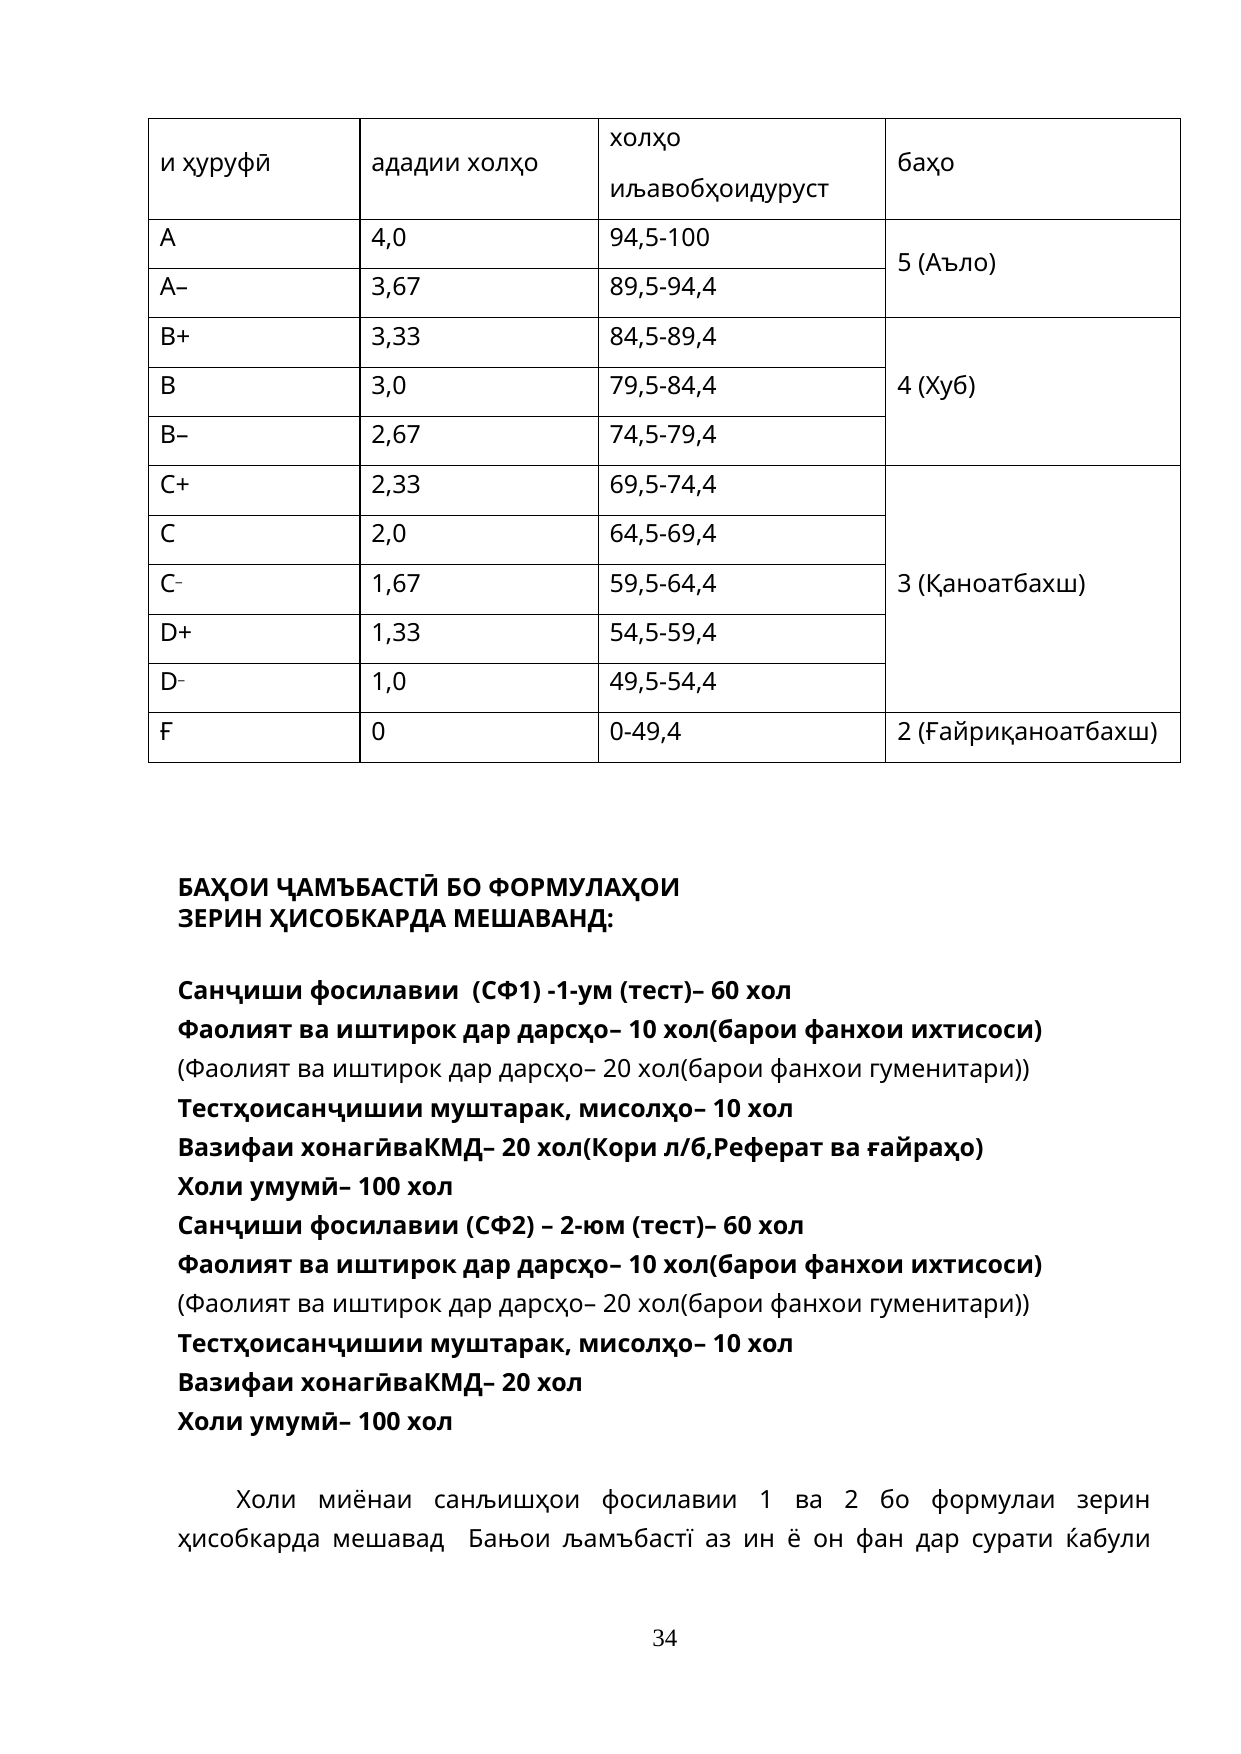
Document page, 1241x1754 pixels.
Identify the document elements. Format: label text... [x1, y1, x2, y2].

table_cell 3,67 [361, 269, 598, 317]
table_cell D_ [149, 664, 359, 712]
table_cell 2,0 [361, 516, 598, 564]
table_cell 4 (Хуб) [886, 318, 1180, 465]
table_cell 2 (Ғайриқаноатбахш) [886, 713, 1180, 762]
table_cell А– [149, 269, 359, 317]
text Санҷиши фосилавии (СФ2) – 2-юм (тест)– 60 хол [177, 1208, 1152, 1242]
table_cell C_ [149, 565, 359, 613]
table_cell 5 (Аъло) [886, 220, 1180, 317]
table_cell В+ [149, 318, 359, 367]
text БАҲОИ ҶАМЪБАСТӢ БО ФОРМУЛАҲОИ [177, 872, 1152, 903]
table_cell 94,5-100 [599, 220, 885, 268]
table_cell 54,5-59,4 [599, 615, 885, 663]
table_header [361, 119, 598, 218]
text ЗЕРИН ҲИСОБКАРДА МЕШАВАНД: [177, 903, 1152, 933]
table_cell 74,5-79,4 [599, 417, 885, 465]
table_cell 3 (Қаноатбахш) [886, 466, 1180, 712]
text Холи умумӣ– 100 хол [177, 1168, 1152, 1203]
table_cell 2,33 [361, 466, 598, 515]
table_cell 0-49,4 [599, 713, 885, 762]
table_cell 89,5-94,4 [599, 269, 885, 317]
text Вазифаи хонагӣваКМД– 20 хол(Кори л/б,Реферат ва ғайраҳо) [177, 1129, 1152, 1163]
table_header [886, 119, 1180, 218]
table_cell С [149, 516, 359, 564]
table_cell 1,0 [361, 664, 598, 712]
table_cell 64,5-69,4 [599, 516, 885, 564]
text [177, 1482, 1152, 1555]
table_cell Ғ [149, 713, 359, 762]
table_cell 49,5-54,4 [599, 664, 885, 712]
table_cell 2,67 [361, 417, 598, 465]
table_cell 3,33 [361, 318, 598, 367]
table_cell 79,5-84,4 [599, 368, 885, 416]
text Фаолият ва иштирок дар дарсҳо– 10 хол(барои фанхои ихтисоси) [177, 1247, 1152, 1281]
table_cell В– [149, 417, 359, 465]
text (Фаолият ва иштирок дар дарсҳо– 20 хол(барои фанхои гуменитари)) [177, 1051, 1152, 1085]
table_cell D+ [149, 615, 359, 663]
table_cell 0 [361, 713, 598, 762]
table_cell 1,33 [361, 615, 598, 663]
table_cell С+ [149, 466, 359, 515]
table_cell 59,5-64,4 [599, 565, 885, 613]
text (Фаолият ва иштирок дар дарсҳо– 20 хол(барои фанхои гуменитари)) [177, 1286, 1152, 1320]
text Санҷиши фосилавии (СФ1) -1-ум (тест)– 60 хол [177, 973, 1152, 1007]
table_cell В [149, 368, 359, 416]
text Фаолият ва иштирок дар дарсҳо– 10 хол(барои фанхои ихтисоси) [177, 1012, 1152, 1046]
table_cell А [149, 220, 359, 268]
table_cell 3,0 [361, 368, 598, 416]
table_cell 69,5-74,4 [599, 466, 885, 515]
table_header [149, 119, 359, 218]
table_cell 1,67 [361, 565, 598, 613]
text Тестҳоисанҷишии муштарак, мисолҳо– 10 хол [177, 1325, 1152, 1359]
text Тестҳоисанҷишии муштарак, мисолҳо– 10 хол [177, 1090, 1152, 1124]
table_cell 84,5-89,4 [599, 318, 885, 367]
text Вазифаи хонагӣваКМД– 20 хол [177, 1364, 1152, 1398]
text Холи умумӣ– 100 хол [177, 1403, 1152, 1438]
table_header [599, 119, 885, 218]
table_cell 4,0 [361, 220, 598, 268]
